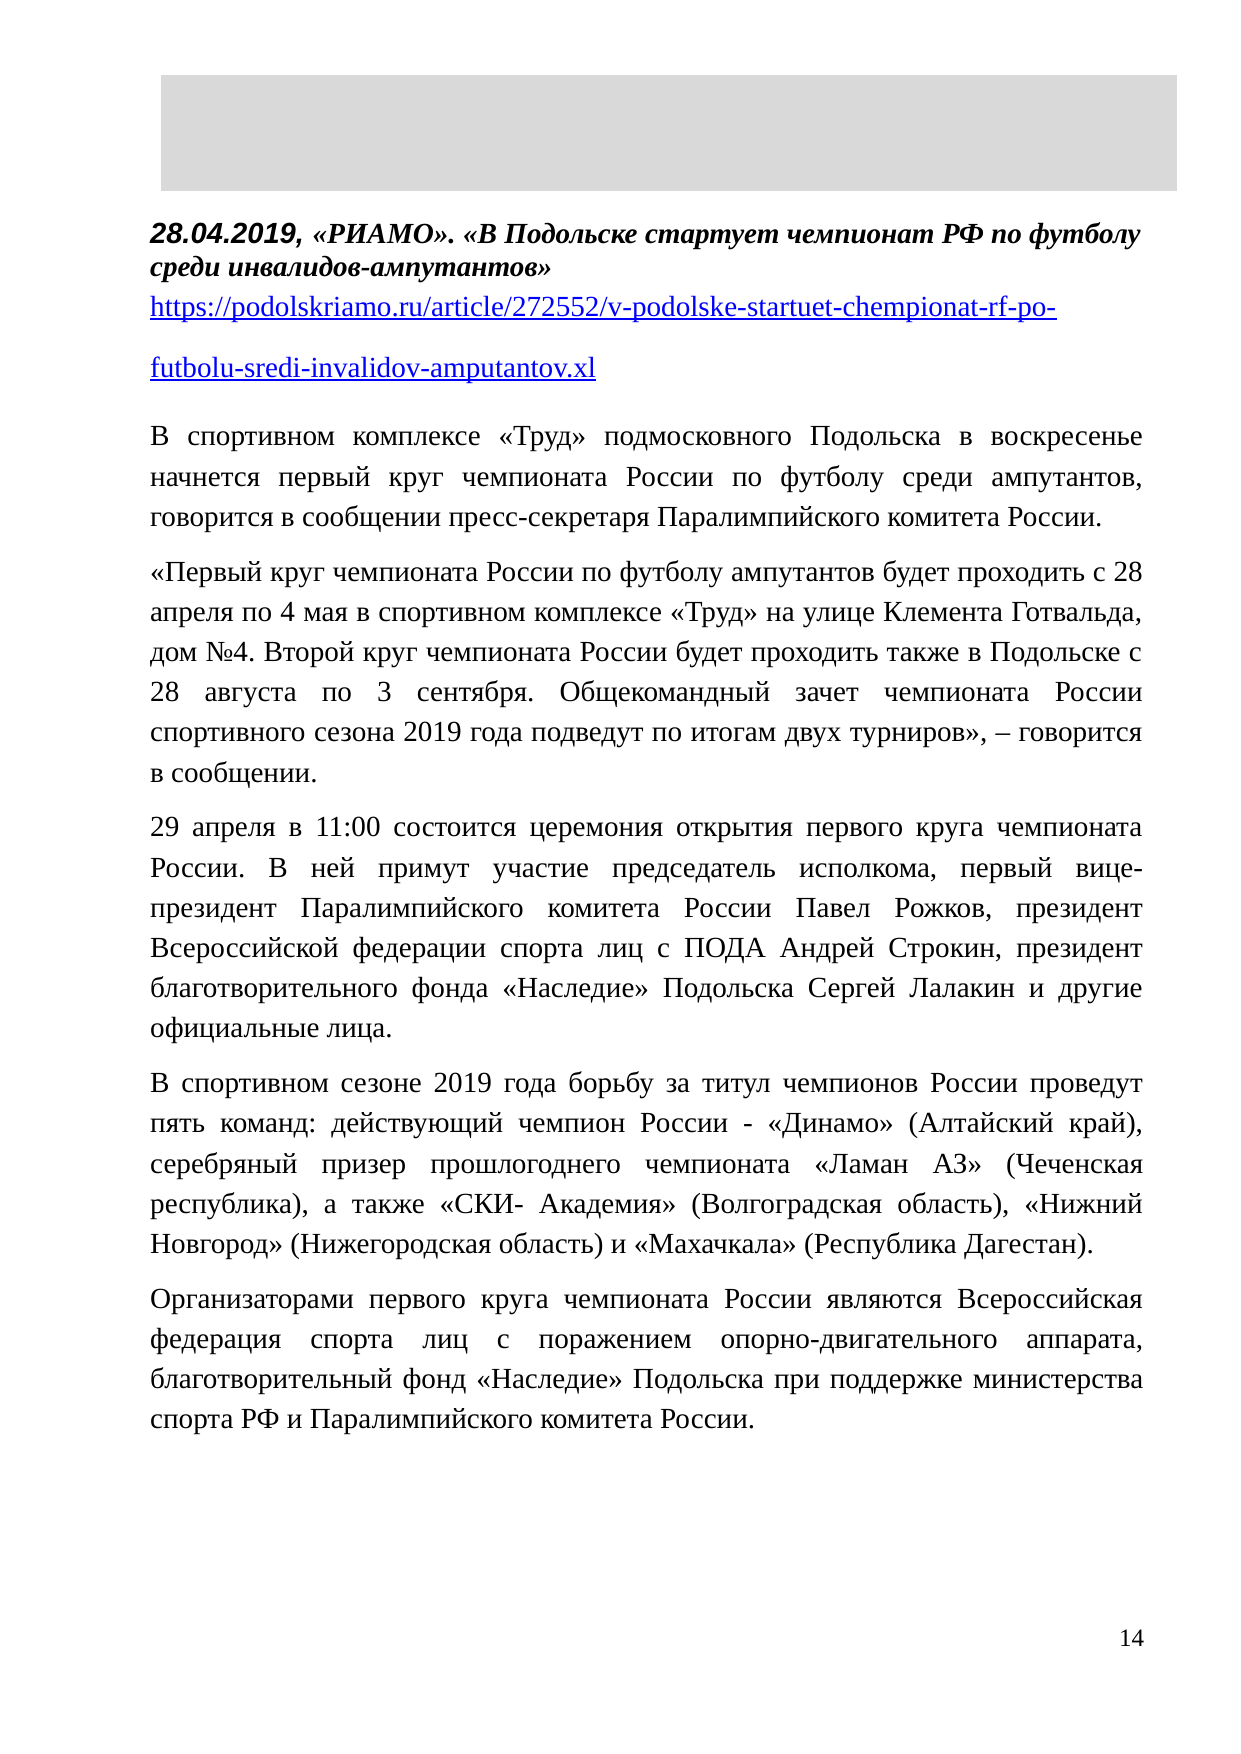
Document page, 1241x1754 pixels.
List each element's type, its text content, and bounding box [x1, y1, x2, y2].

text В спортивном сезоне 2019 года борьбу за титул чемпионов России проведут пять команд: действующий чемпион России - «Динамо» (Алтайский край), серебряный призер прошлогоднего чемпионата «Ламан АЗ» (Чеченская республика), а также «СКИ- Академия» (Волгоградская область), «Нижний Новгород» (Нижегородская область) и «Махачкала» (Республика Дагестан). [150, 1065, 1144, 1260]
text 29 апреля в 11:00 состоится церемония открытия первого круга чемпионата России. В ней примут участие председатель исполкома, первый вице-президент Паралимпийского комитета России Павел Рожков, президент Всероссийской федерации спорта лиц с ПОДА Андрей Строкин, президент благотворительного фонда «Наследие» Подольска Сергей Лалакин и другие официальные лица. [150, 809, 1144, 1044]
list 28.04.2019, «РИАМО». «В Подольске стартует чемпионат РФ по футболу среди инвалидов-ампутантов» [150, 216, 1144, 283]
table_header Мероприятия [161, 75, 1177, 191]
text Организаторами первого круга чемпионата России являются Всероссийская федерация спорта лиц с поражением опорно-двигательного аппарата, благотворительный фонд «Наследие» Подольска при поддержке министерства спорта РФ и Паралимпийского комитета России. [150, 1281, 1144, 1435]
text В спортивном комплексе «Труд» подмосковного Подольска в воскресенье начнется первый круг чемпионата России по футболу среди ампутантов, говорится в сообщении пресс-секретаря Паралимпийского комитета России. [150, 418, 1144, 532]
text https://podolskriamo.ru/article/272552/v-podolske-startuet-chempionat-rf-po-futbolu-sredi-invalidov-amputantov.xl [150, 289, 1144, 390]
text «Первый круг чемпионата России по футболу ампутантов будет проходить с 28 апреля по 4 мая в спортивном комплексе «Труд» на улице Клемента Готвальда, дом №4. Второй круг чемпионата России будет проходить также в Подольске с 28 августа по 3 сентября. Общекомандный зачет чемпионата России спортивного сезона 2019 года подведут по итогам двух турниров», – говорится в сообщении. [150, 554, 1144, 788]
